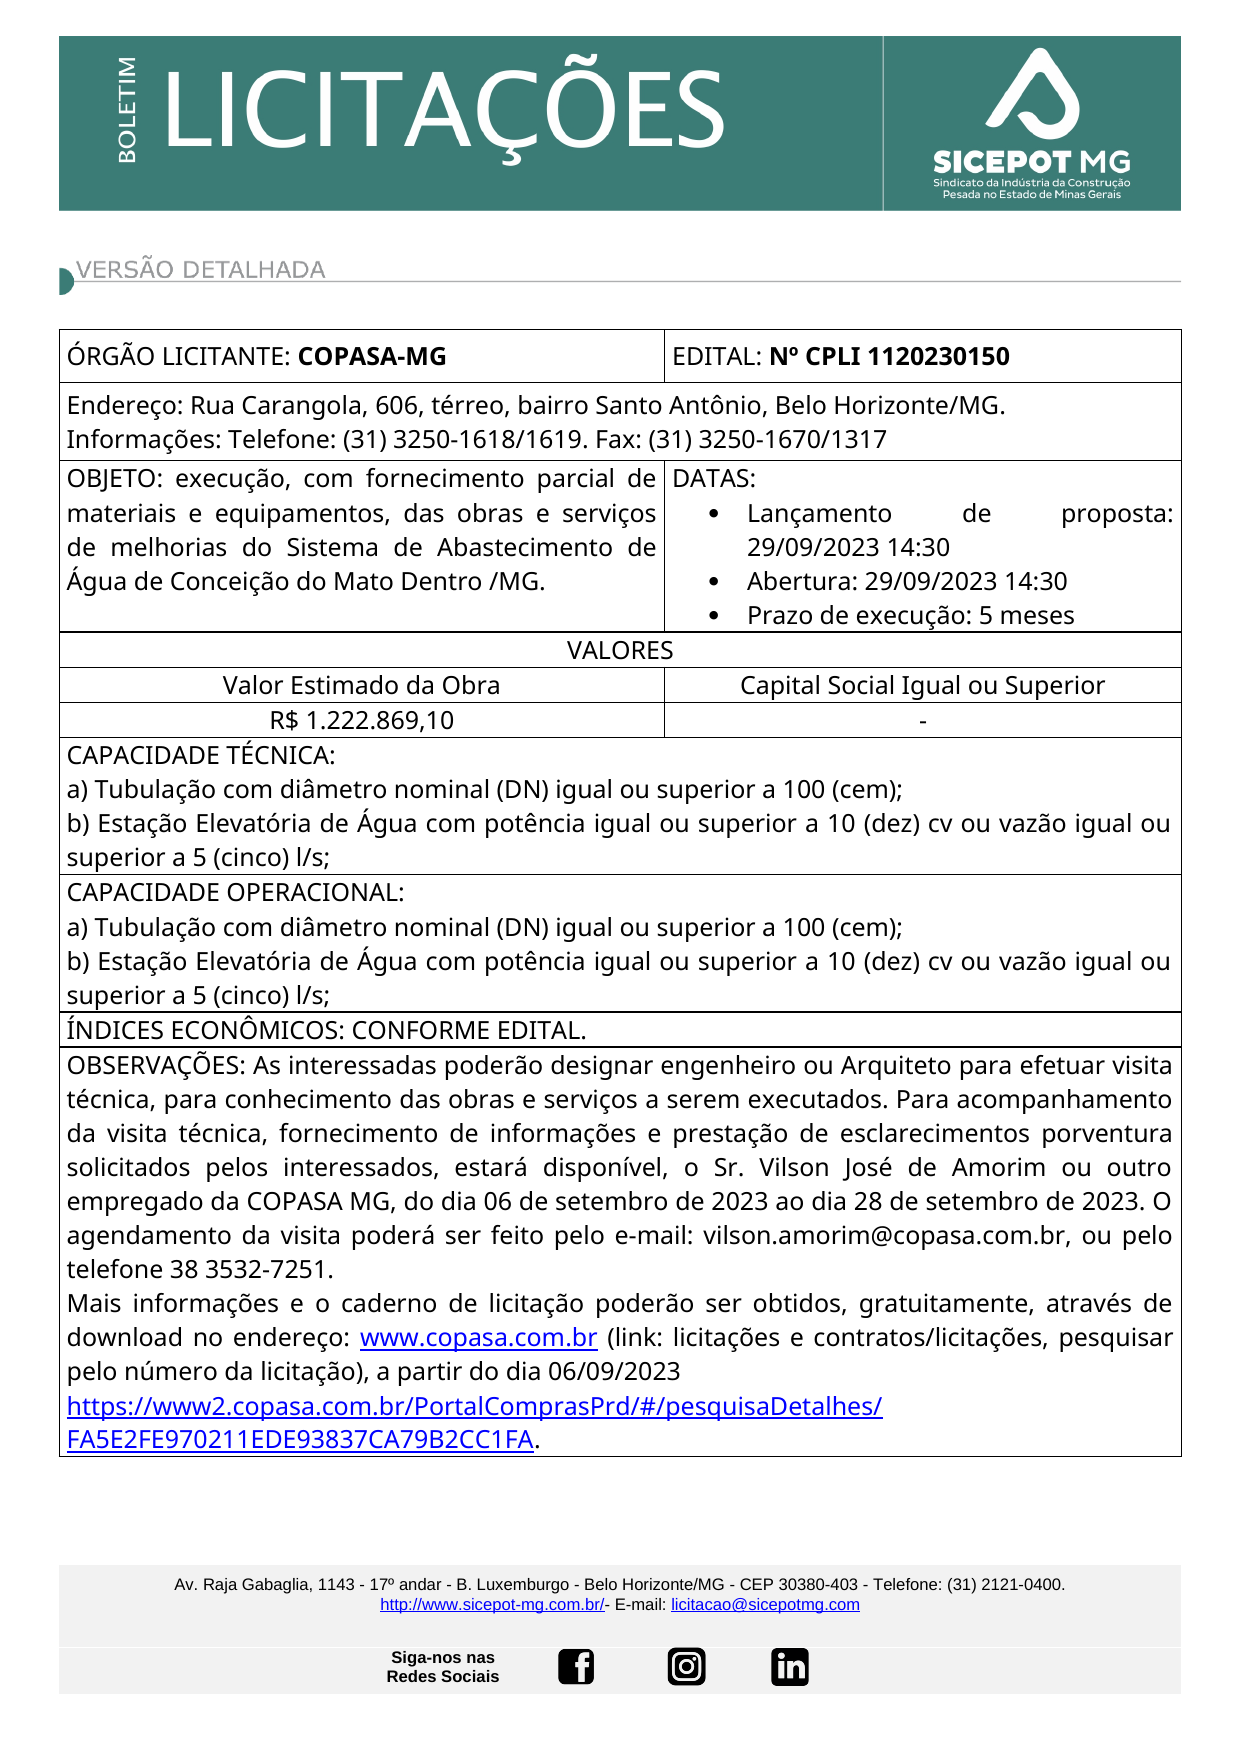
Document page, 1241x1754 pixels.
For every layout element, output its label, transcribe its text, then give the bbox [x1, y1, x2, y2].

picture [667, 1647, 706, 1686]
picture [59, 36, 1181, 211]
table_cell Valor Estimado da Obra [60, 668, 664, 702]
table_header EDITAL: Nº CPLI 1120230150 [665, 330, 1181, 382]
picture [59, 255, 1182, 295]
table_cell CAPACIDADE OPERACIONAL: a) Tubulação com diâmetro nominal (DN) igual ou superior a 100 (cem); b) Estação Elevatória de Água com potência igual ou superior a 10 (dez) cv ou vazão igual ou superior a 5 (cinco) l/s; [60, 875, 1181, 1011]
table_cell Capital Social Igual ou Superior [665, 668, 1181, 702]
picture [771, 1648, 809, 1686]
table_cell ÍNDICES ECONÔMICOS: CONFORME EDITAL. [60, 1013, 1181, 1046]
table_cell VALORES [60, 633, 1181, 667]
table_cell - [665, 703, 1181, 737]
table_cell CAPACIDADE TÉCNICA: a) Tubulação com diâmetro nominal (DN) igual ou superior a 100 (cem); b) Estação Elevatória de Água com potência igual ou superior a 10 (dez) cv ou vazão igual ou superior a 5 (cinco) l/s; [60, 738, 1181, 874]
table_cell R$ 1.222.869,10 [60, 703, 664, 737]
table_cell DATAS: Lançamento de proposta: 29/09/2023 14:30 Abertura: 29/09/2023 14:30 Prazo de execução: 5 meses [665, 461, 1181, 631]
table_cell OBSERVAÇÕES: As interessadas poderão designar engenheiro ou Arquiteto para efetuar visita técnica, para conhecimento das obras e serviços a serem executados. Para acompanhamento da visita técnica, fornecimento de informações e prestação de esclarecimentos porventura solicitados pelos interessados, estará disponível, o Sr. Vilson José de Amorim ou outro empregado da COPASA MG, do dia 06 de setembro de 2023 ao dia 28 de setembro de 2023. O agendamento da visita poderá ser feito pelo e-mail: vilson.amorim@copasa.com.br, ou pelo telefone 38 3532-7251. Mais informações e o caderno de licitação poderão ser obtidos, gratuitamente, através de download no endereço: www.copasa.com.br (link: licitações e contratos/licitações, pesquisar pelo número da licitação), a partir do dia 06/09/2023 https://www2.copasa.com.br/PortalComprasPrd/#/pesquisaDetalhes/FA5E2FE970211EDE93837CA79B2CC1FA. [60, 1048, 1181, 1456]
table_header ÓRGÃO LICITANTE: COPASA-MG [60, 330, 664, 382]
table_cell Endereço: Rua Carangola, 606, térreo, bairro Santo Antônio, Belo Horizonte/MG. Informações: Telefone: (31) 3250-1618/1619. Fax: (31) 3250-1670/1317 [60, 383, 1181, 460]
table_cell OBJETO: execução, com fornecimento parcial de materiais e equipamentos, das obras e serviços de melhorias do Sistema de Abastecimento de Água de Conceição do Mato Dentro /MG. [60, 461, 664, 631]
picture [557, 1648, 594, 1685]
